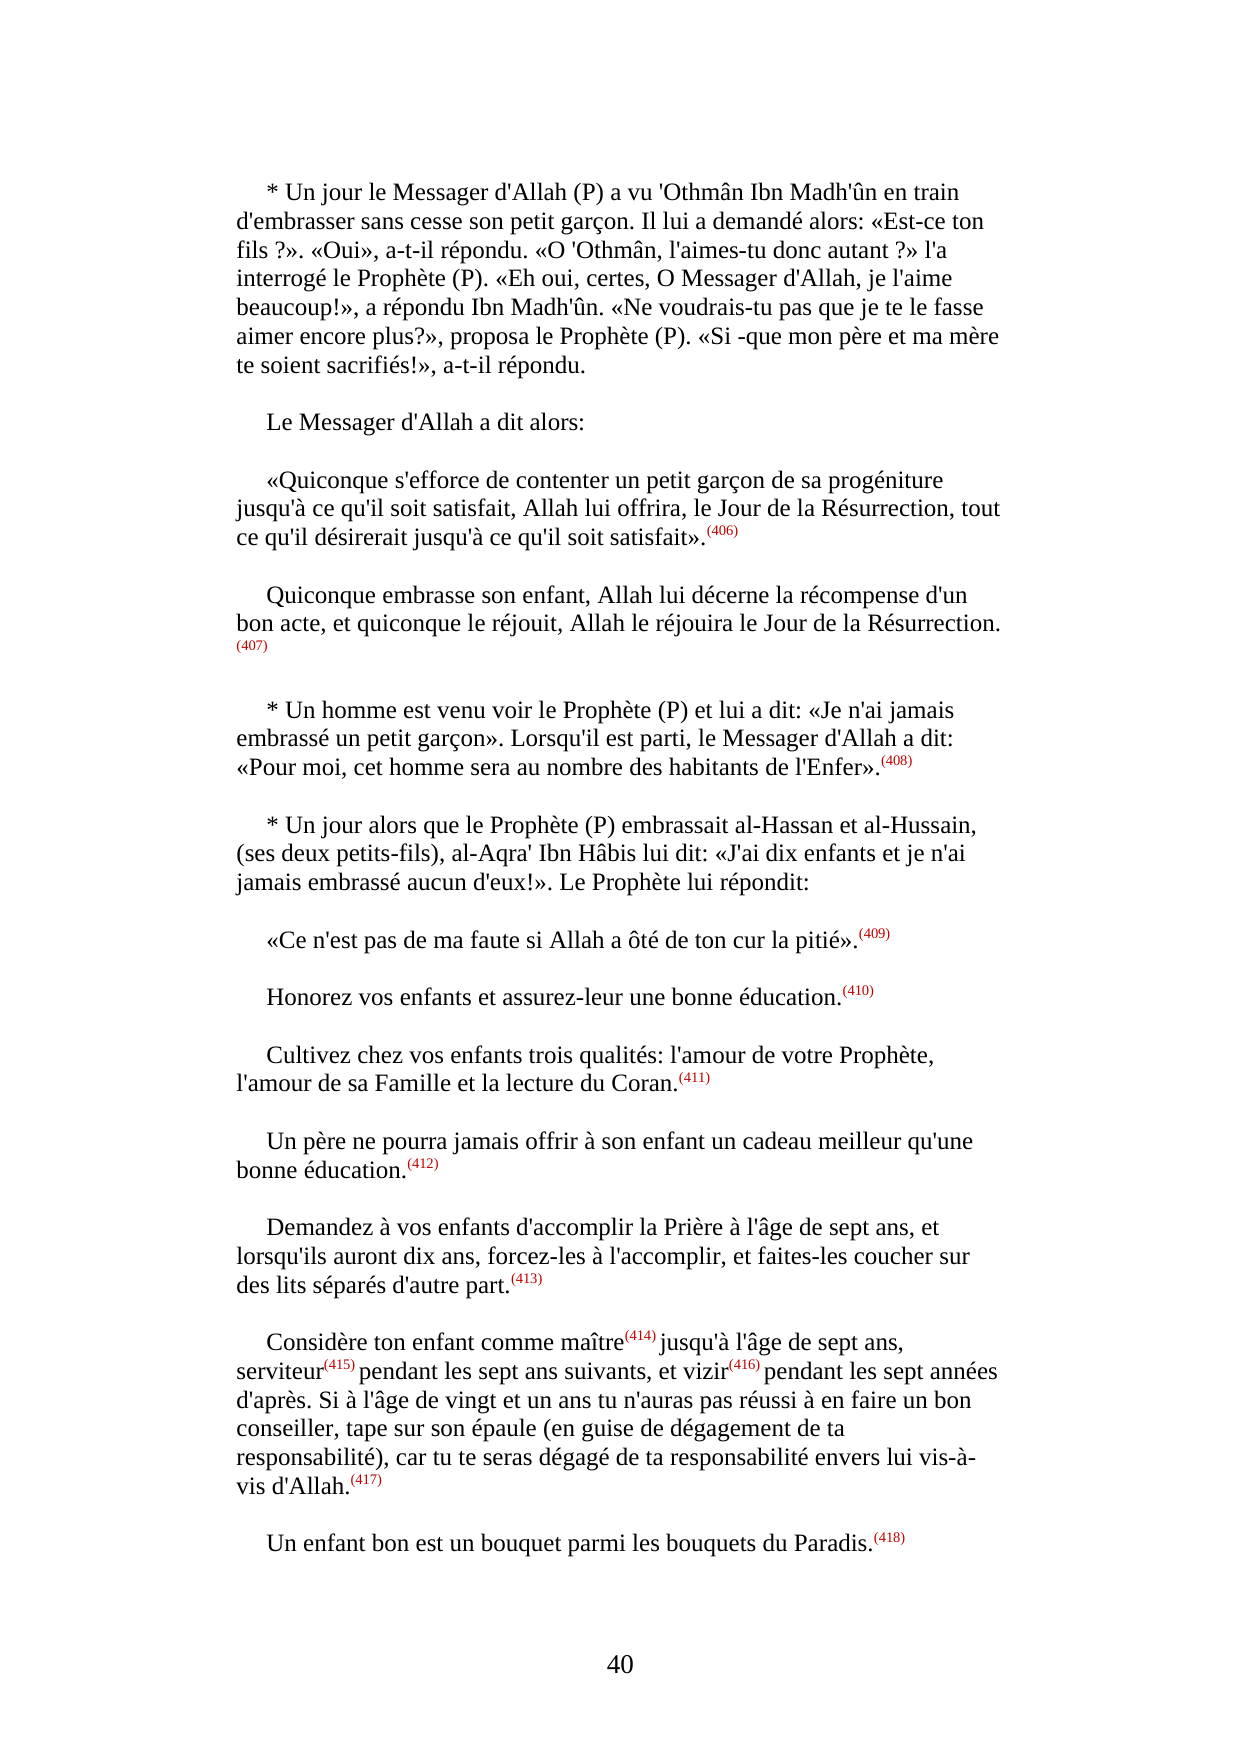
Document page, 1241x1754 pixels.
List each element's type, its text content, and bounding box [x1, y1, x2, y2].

text Quiconque embrasse son enfant, Allah lui décerne la récompense d'un bon acte, et quiconque le réjouit, Allah le réjouira le Jour de la Résurrection.(407) [236, 580, 1004, 666]
text «Ce n'est pas de ma faute si Allah a ôté de ton cur la pitié».(409) [236, 925, 1004, 953]
text Cultivez chez vos enfants trois qualités: l'amour de votre Prophète, l'amour de sa Famille et la lecture du Coran.(411) [236, 1040, 1004, 1097]
text Un père ne pourra jamais offrir à son enfant un cadeau meilleur qu'une bonne éducation.(412) [236, 1126, 1004, 1183]
text Considère ton enfant comme maître(414) jusqu'à l'âge de sept ans, serviteur(415) pendant les sept ans suivants, et vizir(416) pendant les sept années d'après. Si à l'âge de vingt et un ans tu n'auras pas réussi à en faire un bon conseiller, tape sur son épaule (en guise de dégagement de ta responsabilité), car tu te seras dégagé de ta responsabilité envers lui vis-à-vis d'Allah.(417) [236, 1327, 1004, 1500]
text Honorez vos enfants et assurez-leur une bonne éducation.(410) [236, 982, 1004, 1011]
text * Un jour alors que le Prophète (P) embrassait al-Hassan et al-Hussain, (ses deux petits-fils), al-Aqra' Ibn Hâbis lui dit: «J'ai dix enfants et je n'ai jamais embrassé aucun d'eux!». Le Prophète lui répondit: [236, 810, 1004, 896]
text * Un jour le Messager d'Allah (P) a vu 'Othmân Ibn Madh'ûn en train d'embrasser sans cesse son petit garçon. Il lui a demandé alors: «Est-ce ton fils ?». «Oui», a-t-il répondu. «O 'Othmân, l'aimes-tu donc autant ?» l'a interrogé le Prophète (P). «Eh oui, certes, O Messager d'Allah, je l'aime beaucoup!», a répondu Ibn Madh'ûn. «Ne voudrais-tu pas que je te le fasse aimer encore plus?», proposa le Prophète (P). «Si -que mon père et ma mère te soient sacrifiés!», a-t-il répondu. [236, 177, 1004, 378]
text «Quiconque s'efforce de contenter un petit garçon de sa progéniture jusqu'à ce qu'il soit satisfait, Allah lui offrira, le Jour de la Résurrection, tout ce qu'il désirerait jusqu'à ce qu'il soit satisfait».(406) [236, 465, 1004, 551]
text Un enfant bon est un bouquet parmi les bouquets du Paradis.(418) [236, 1528, 1004, 1557]
text Le Messager d'Allah a dit alors: [236, 407, 1004, 436]
text Demandez à vos enfants d'accomplir la Prière à l'âge de sept ans, et lorsqu'ils auront dix ans, forcez-les à l'accomplir, et faites-les coucher sur des lits séparés d'autre part.(413) [236, 1212, 1004, 1298]
text * Un homme est venu voir le Prophète (P) et lui a dit: «Je n'ai jamais embrassé un petit garçon». Lorsqu'il est parti, le Messager d'Allah a dit: «Pour moi, cet homme sera au nombre des habitants de l'Enfer».(408) [236, 695, 1004, 781]
